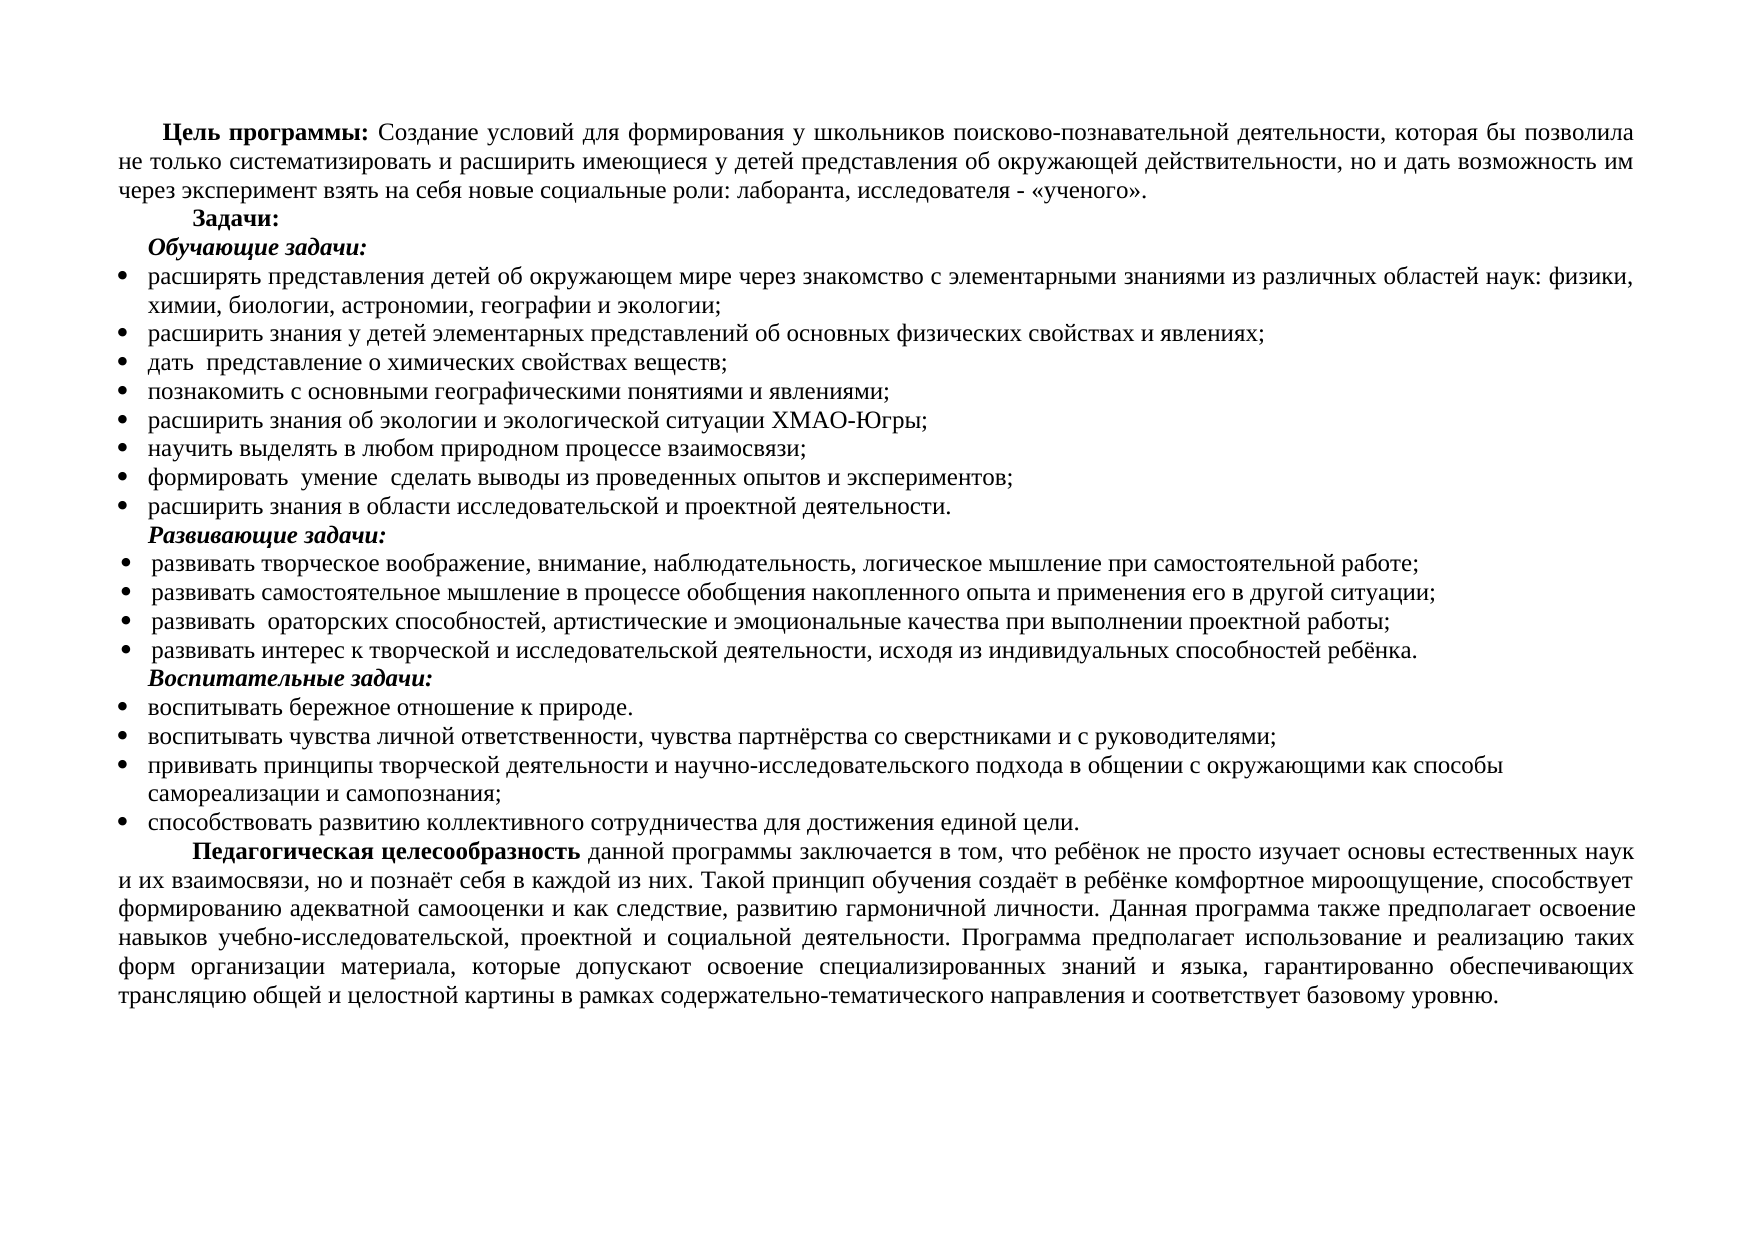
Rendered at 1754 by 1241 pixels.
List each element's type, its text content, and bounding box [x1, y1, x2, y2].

list расширить знания у детей элементарных представлений об основных физических свойствах и явлениях; [118, 318, 1636, 347]
list расширить знания об экологии и экологической ситуации ХМАО-Югры; [118, 405, 1636, 433]
list формировать умение сделать выводы из проведенных опытов и экспериментов; [118, 462, 1636, 491]
list научить выделять в любом природном процессе взаимосвязи; [118, 433, 1636, 462]
list Воспитательные задачи: [148, 663, 1636, 692]
list Обучающие задачи: [148, 232, 1636, 261]
list развивать ораторских способностей, артистические и эмоциональные качества при выполнении проектной работы; [118, 606, 1636, 635]
list развивать творческое воображение, внимание, наблюдательность, логическое мышление при самостоятельной работе; [118, 548, 1636, 577]
text Цель программы: Создание условий для формирования у школьников поисково-познавательной деятельности, которая бы позволила не только систематизировать и расширить имеющиеся у детей представления об окружающей действительности, но и дать возможность им через эксперимент взять на себя новые социальные роли: лаборанта, исследователя - «ученого». [118, 117, 1636, 203]
list воспитывать бережное отношение к природе. [118, 692, 1636, 721]
list расширять представления детей об окружающем мире через знакомство с элементарными знаниями из различных областей наук: физики, химии, биологии, астрономии, географии и экологии; [118, 261, 1636, 318]
text Развивающие задачи: [118, 520, 1636, 548]
list познакомить с основными географическими понятиями и явлениями; [118, 376, 1636, 405]
list способствовать развитию коллективного сотрудничества для достижения единой цели. [118, 807, 1636, 836]
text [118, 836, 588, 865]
text Педагогическая целесообразность данной программы заключается в том, что ребёнок не просто изучает основы естественных наук и их взаимосвязи, но и познаёт себя в каждой из них. Такой принцип обучения создаёт в ребёнке комфортное мироощущение, способствует формированию адекватной самооценки и как следствие, развитию гармоничной личности. Данная программа также предполагает освоение навыков учебно-исследовательской, проектной и социальной деятельности. Программа предполагает использование и реализацию таких форм организации материала, которые допускают освоение специализированных знаний и языка, гарантированно обеспечивающих трансляцию общей и целостной картины в рамках содержательно-тематического направления и соответствует базовому уровню. [118, 893, 1636, 1008]
list дать представление о химических свойствах веществ; [118, 347, 1636, 376]
text Задачи: [118, 203, 1636, 232]
list прививать принципы творческой деятельности и научно-исследовательского подхода в общении с окружающими как способы самореализации и самопознания; [118, 750, 1636, 807]
list расширить знания в области исследовательской и проектной деятельности. [118, 491, 1636, 520]
list развивать самостоятельное мышление в процессе обобщения накопленного опыта и применения его в другой ситуации; [118, 577, 1636, 606]
list воспитывать чувства личной ответственности, чувства партнёрства со сверстниками и с руководителями; [118, 721, 1636, 750]
list развивать интерес к творческой и исследовательской деятельности, исходя из индивидуальных способностей ребёнка. [122, 635, 1636, 663]
